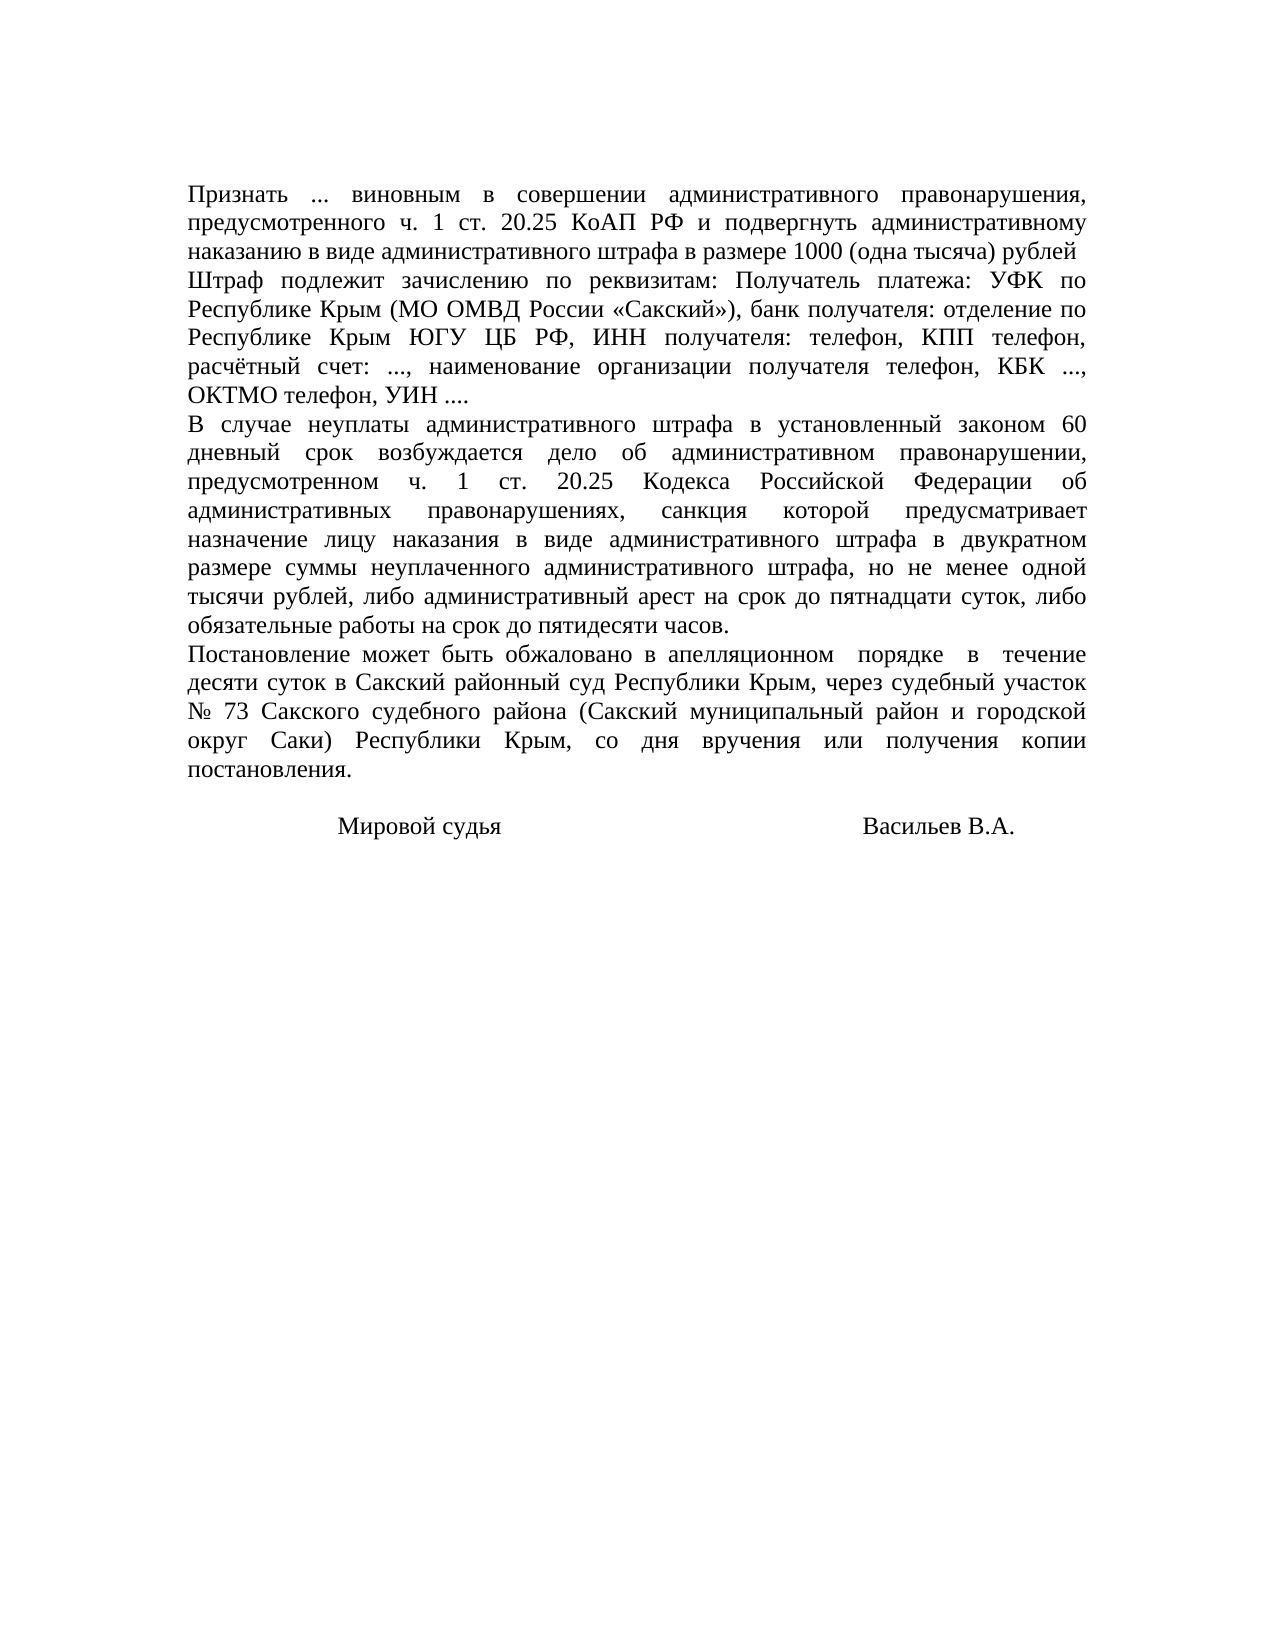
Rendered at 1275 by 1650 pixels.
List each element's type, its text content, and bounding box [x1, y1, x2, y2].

text В случае неуплаты административного штрафа в установленный законом 60 дневный срок возбуждается дело об административном правонарушении, предусмотренном ч. 1 ст. 20.25 Кодекса Российской Федерации об административных правонарушениях, санкция которой предусматривает назначение лицу наказания в виде административного штрафа в двукратном размере суммы неуплаченного административного штрафа, но не менее одной тысячи рублей, либо административный арест на срок до пятнадцати суток, либо обязательные работы на срок до пятидесяти часов. [187, 409, 1087, 639]
text Штраф подлежит зачислению по реквизитам: Получатель платежа: УФК по Республике Крым (МО ОМВД России «Сакский»), банк получателя: отделение по Республике Крым ЮГУ ЦБ РФ, ИНН получателя: телефон, КПП телефон, расчётный счет: ..., наименование организации получателя телефон, КБК ..., ОКТМО телефон, УИН .... [187, 265, 1087, 409]
text Постановление может быть обжаловано в апелляционном порядке в течение десяти суток в Сакский районный суд Республики Крым, через судебный участок № 73 Сакского судебного района (Сакский муниципальный район и городской округ Саки) Республики Крым, со дня вручения или получения копии постановления. [187, 639, 1087, 782]
text Мировой судья Васильев В.А. [187, 811, 1087, 840]
text Признать ... виновным в совершении административного правонарушения, предусмотренного ч. 1 ст. 20.25 КоАП РФ и подвергнуть административному наказанию в виде административного штрафа в размере 1000 (одна тысяча) рублей [187, 179, 1087, 265]
